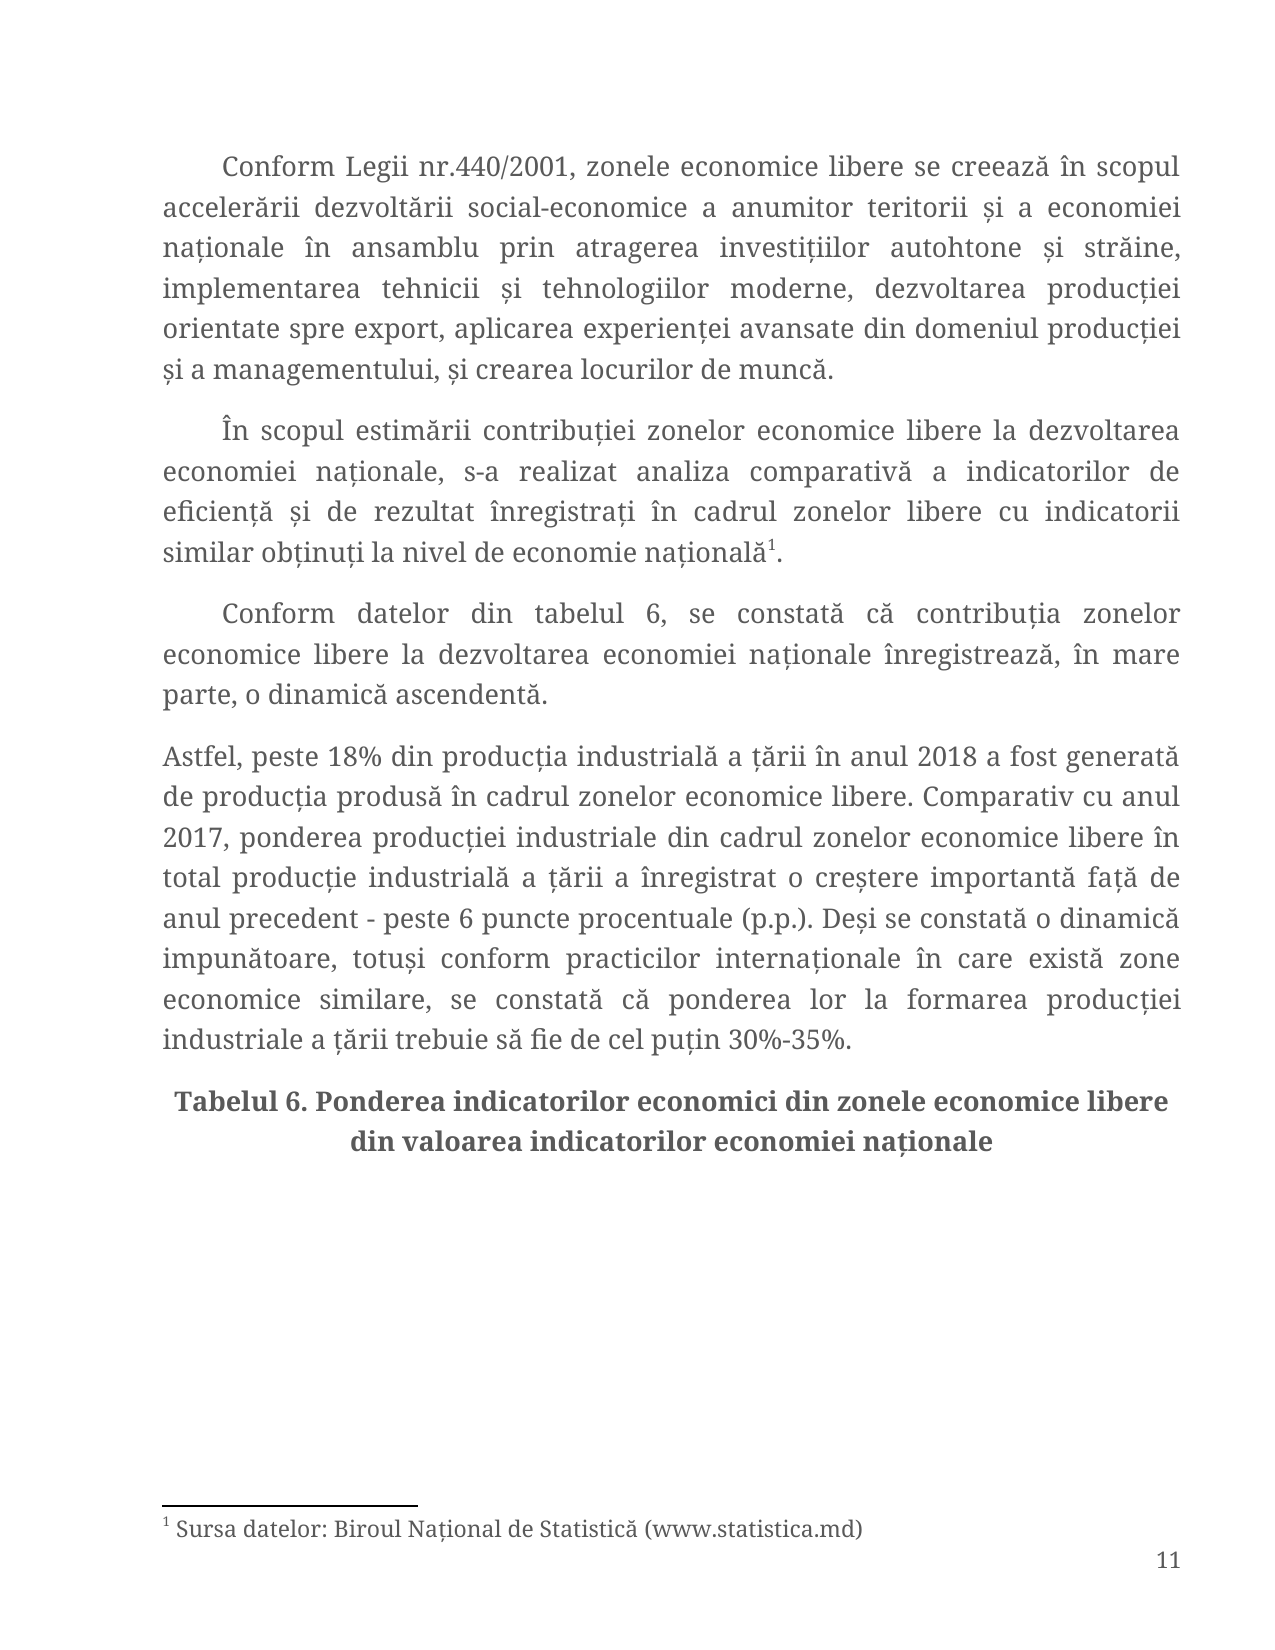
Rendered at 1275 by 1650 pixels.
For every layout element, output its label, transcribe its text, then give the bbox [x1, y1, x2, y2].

text Astfel, peste 18% din producția industrială a țării în anul 2018 a fost generată de producția produsă în cadrul zonelor economice libere. Comparativ cu anul 2017, ponderea producției industriale din cadrul zonelor economice libere în total producție industrială a țării a înregistrat o creștere importantă față de anul precedent - peste 6 puncte procentuale (p.p.). Deși se constată o dinamică impunătoare, totuși conform practicilor internaționale în care există zone economice similare, se constată că ponderea lor la formarea producției industriale a țării trebuie să fie de cel puțin 30%-35%. [162, 737, 1181, 1057]
text În scopul estimării contribuției zonelor economice libere la dezvoltarea economiei naționale, s-a realizat analiza comparativă a indicatorilor de eficiență și de rezultat înregistrați în cadrul zonelor libere cu indicatorii similar obținuți la nivel de economie națională. [162, 412, 1181, 570]
text Conform Legii nr.440/2001, zonele economice libere se creează în scopul accelerării dezvoltării social-economice a anumitor teritorii şi a economiei naționale în ansamblu prin atragerea investiţiilor autohtone şi străine, implementarea tehnicii şi tehnologiilor moderne, dezvoltarea producţiei orientate spre export, aplicarea experienței avansate din domeniul producţiei şi a managementului, și crearea locurilor de muncă. [162, 148, 1181, 387]
text Tabelul 6. Ponderea indicatorilor economici din zonele economice libere din valoarea indicatorilor economiei naționale [162, 1082, 1181, 1159]
text Conform datelor din tabelul 6, se constată că contribuția zonelor economice libere la dezvoltarea economiei naționale înregistrează, în mare parte, o dinamică ascendentă. [162, 594, 1181, 712]
